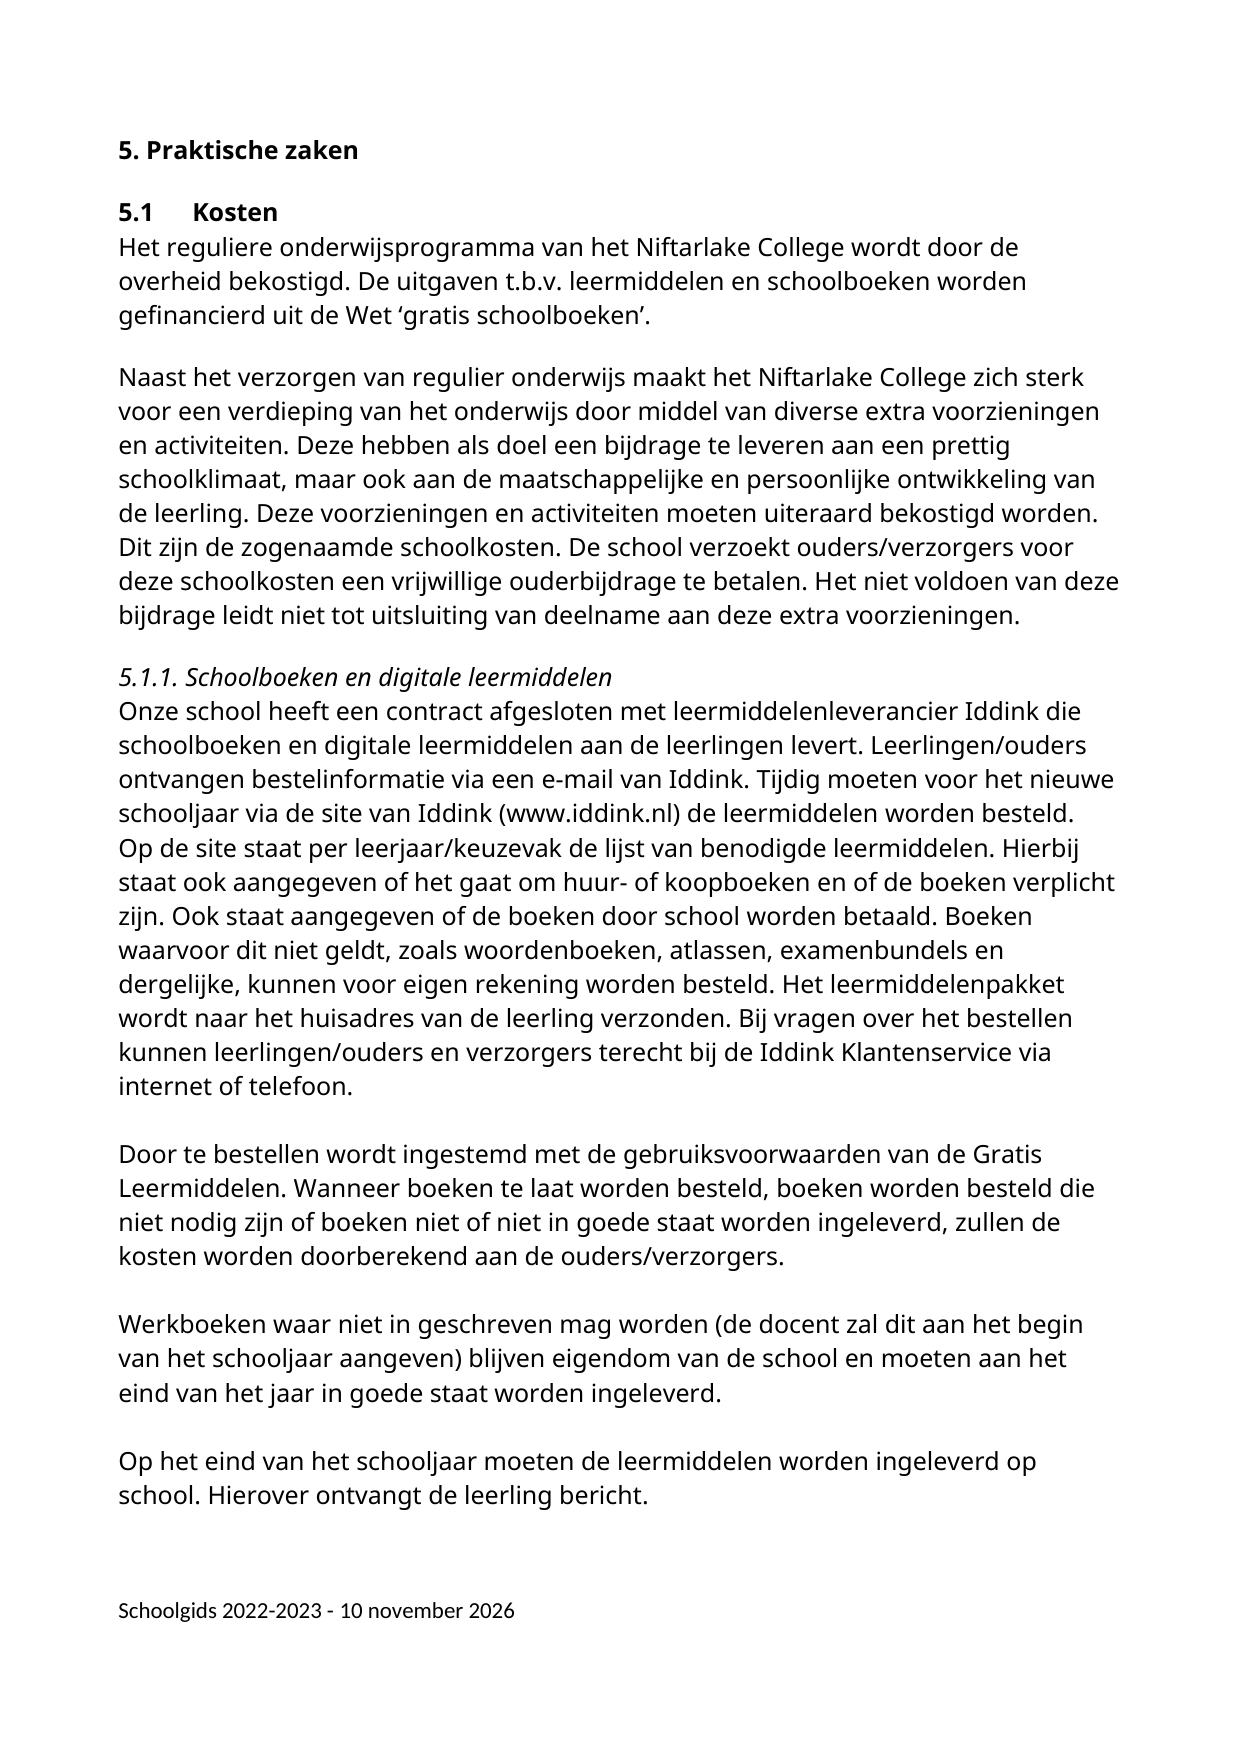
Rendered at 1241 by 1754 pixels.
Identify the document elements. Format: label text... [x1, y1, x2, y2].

text Onze school heeft een contract afgesloten met leermiddelenleverancier Iddink die schoolboeken en digitale leermiddelen aan de leerlingen levert. Leerlingen/ouders ontvangen bestelinformatie via een e-mail van Iddink. Tijdig moeten voor het nieuwe schooljaar via de site van Iddink (www.iddink.nl) de leermiddelen worden besteld. Op de site staat per leerjaar/keuzevak de lijst van benodigde leermiddelen. Hierbij staat ook aangegeven of het gaat om huur- of koopboeken en of de boeken verplicht zijn. Ook staat aangegeven of de boeken door school worden betaald. Boeken waarvoor dit niet geldt, zoals woordenboeken, atlassen, examenbundels en dergelijke, kunnen voor eigen rekening worden besteld. Het leermiddelenpakket wordt naar het huisadres van de leerling verzonden. Bij vragen over het bestellen kunnen leerlingen/ouders en verzorgers terecht bij de Iddink Klantenservice via internet of telefoon. [118, 694, 1122, 1103]
text Het reguliere onderwijsprogramma van het Niftarlake College wordt door de overheid bekostigd. De uitgaven t.b.v. leermiddelen en schoolboeken worden gefinancierd uit de Wet ‘gratis schoolboeken’. [118, 229, 1122, 331]
text 5. Praktische zaken [118, 133, 1122, 167]
text Werkboeken waar niet in geschreven mag worden (de docent zal dit aan het begin van het schooljaar aangeven) blijven eigendom van de school en moeten aan het eind van het jaar in goede staat worden ingeleverd. [118, 1307, 1122, 1409]
text 5.1.1. Schoolboeken en digitale leermiddelen [118, 660, 1122, 694]
text Naast het verzorgen van regulier onderwijs maakt het Niftarlake College zich sterk voor een verdieping van het onderwijs door middel van diverse extra voorzieningen en activiteiten. Deze hebben als doel een bijdrage te leveren aan een prettig schoolklimaat, maar ook aan de maatschappelijke en persoonlijke ontwikkeling van de leerling. Deze voorzieningen en activiteiten moeten uiteraard bekostigd worden. Dit zijn de zogenaamde schoolkosten. De school verzoekt ouders/verzorgers voor deze schoolkosten een vrijwillige ouderbijdrage te betalen. Het niet voldoen van deze bijdrage leidt niet tot uitsluiting van deelname aan deze extra voorzieningen. [118, 359, 1122, 632]
text 5.1 Kosten [118, 195, 1122, 229]
text Op het eind van het schooljaar moeten de leermiddelen worden ingeleverd op school. Hierover ontvangt de leerling bericht. [118, 1443, 1122, 1511]
text Door te bestellen wordt ingestemd met de gebruiksvoorwaarden van de Gratis Leermiddelen. Wanneer boeken te laat worden besteld, boeken worden besteld die niet nodig zijn of boeken niet of niet in goede staat worden ingeleverd, zullen de kosten worden doorberekend aan de ouders/verzorgers. [118, 1137, 1122, 1273]
